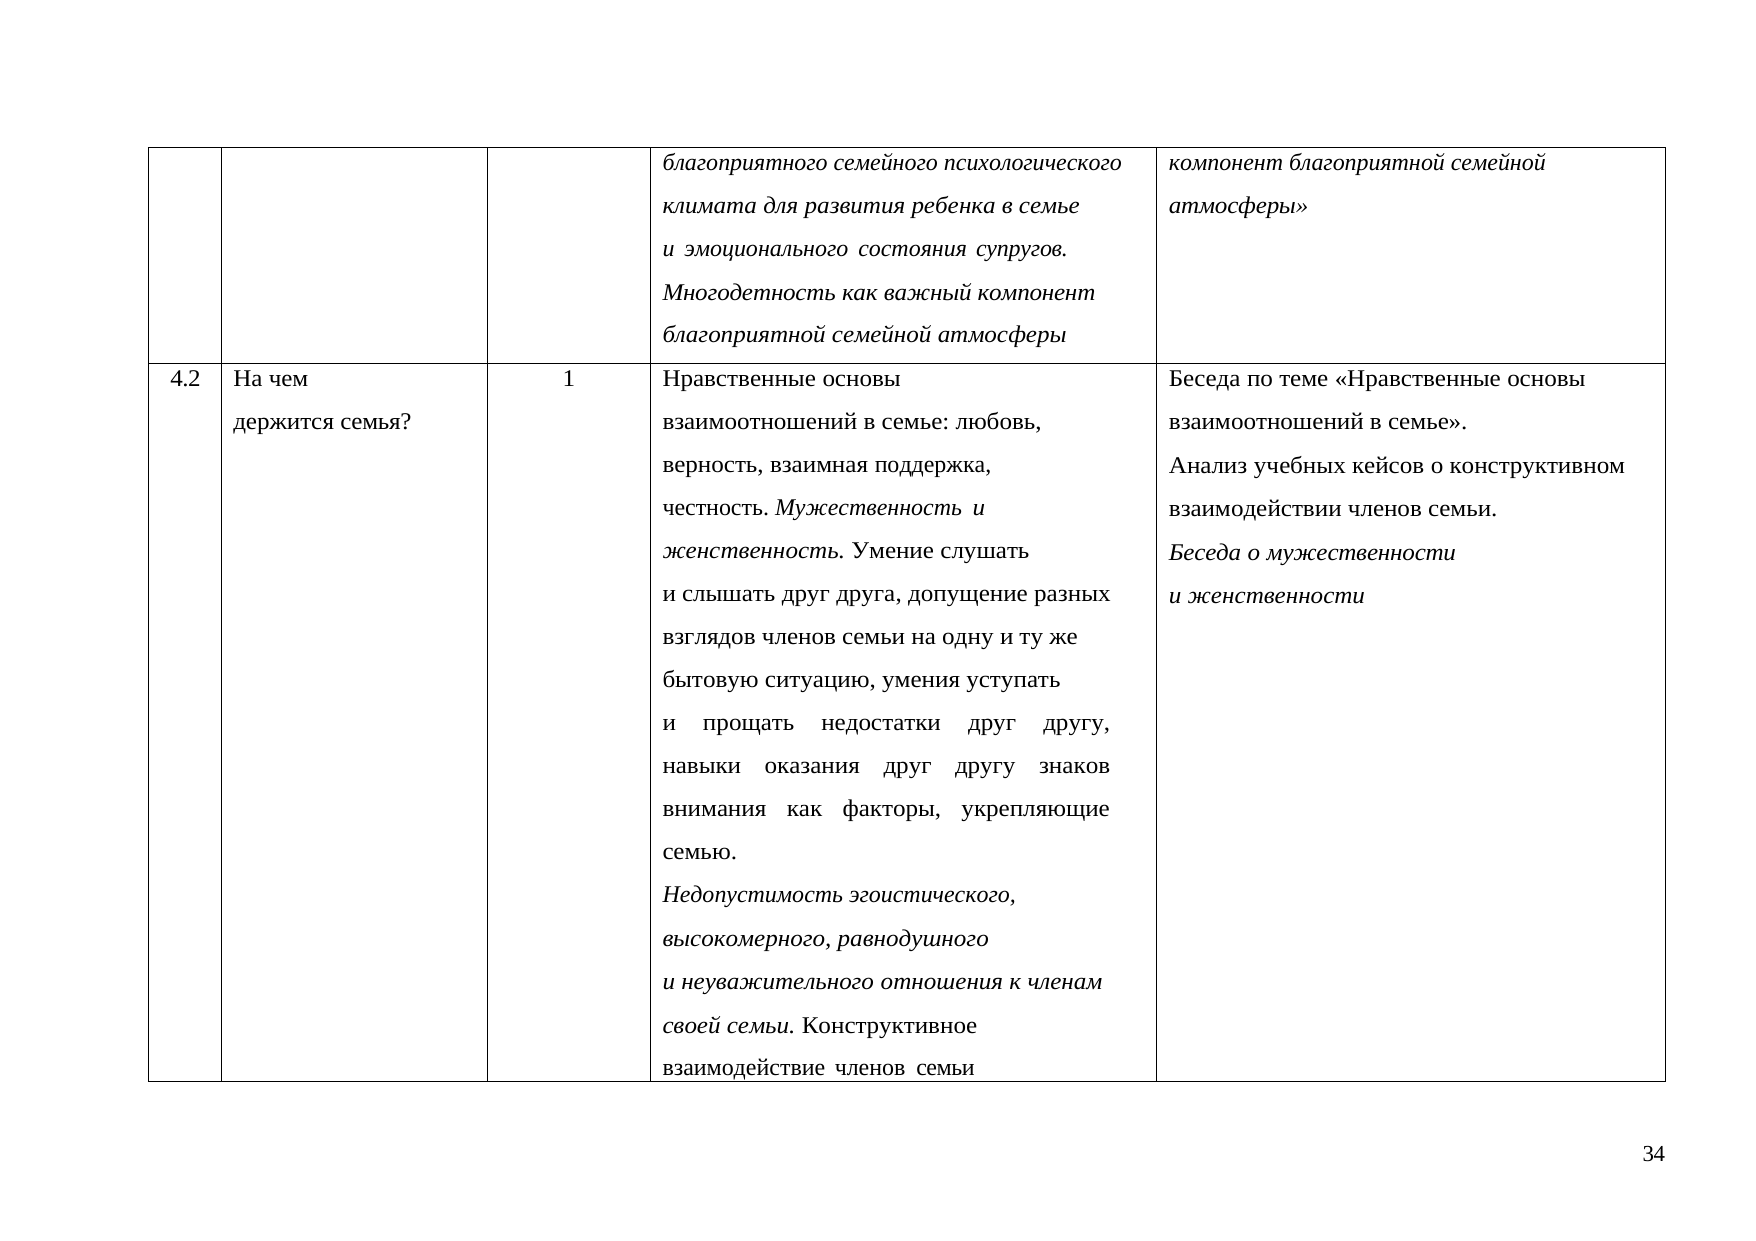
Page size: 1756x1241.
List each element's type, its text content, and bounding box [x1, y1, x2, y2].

table_cell Нравственные основы взаимоотношений в семье: любовь, верность, взаимная поддержка, честность. Мужественность и женственность. Умение слушать и слышать друг друга, допущение разных взглядов членов семьи на одну и ту же бытовую ситуацию, умения уступать и прощать недостатки друг другу, навыки оказания друг другу знаков внимания как факторы, укрепляющие семью. Недопустимость эгоистического, высокомерного, равнодушного и неуважительного отношения к членам своей семьи. Конструктивное взаимодействие членов семьи [651, 364, 1156, 1081]
table_header благоприятного семейного психологического климата для развития ребенка в семье и эмоционального состояния супругов. Многодетность как важный компонент благоприятной семейной атмосферы [651, 148, 1156, 363]
table_header компонент благоприятной семейной атмосферы» [1157, 148, 1665, 363]
table_header [222, 148, 487, 363]
table_cell 1 [488, 364, 650, 1081]
table_cell 4.2 [149, 364, 221, 1081]
table_cell На чем держится семья? [222, 364, 487, 1081]
table_cell Беседа по теме «Нравственные основы взаимоотношений в семье». Анализ учебных кейсов о конструктивном взаимодействии членов семьи. Беседа о мужественности и женственности [1157, 364, 1665, 1081]
table_header [149, 148, 221, 363]
table_header [488, 148, 650, 363]
